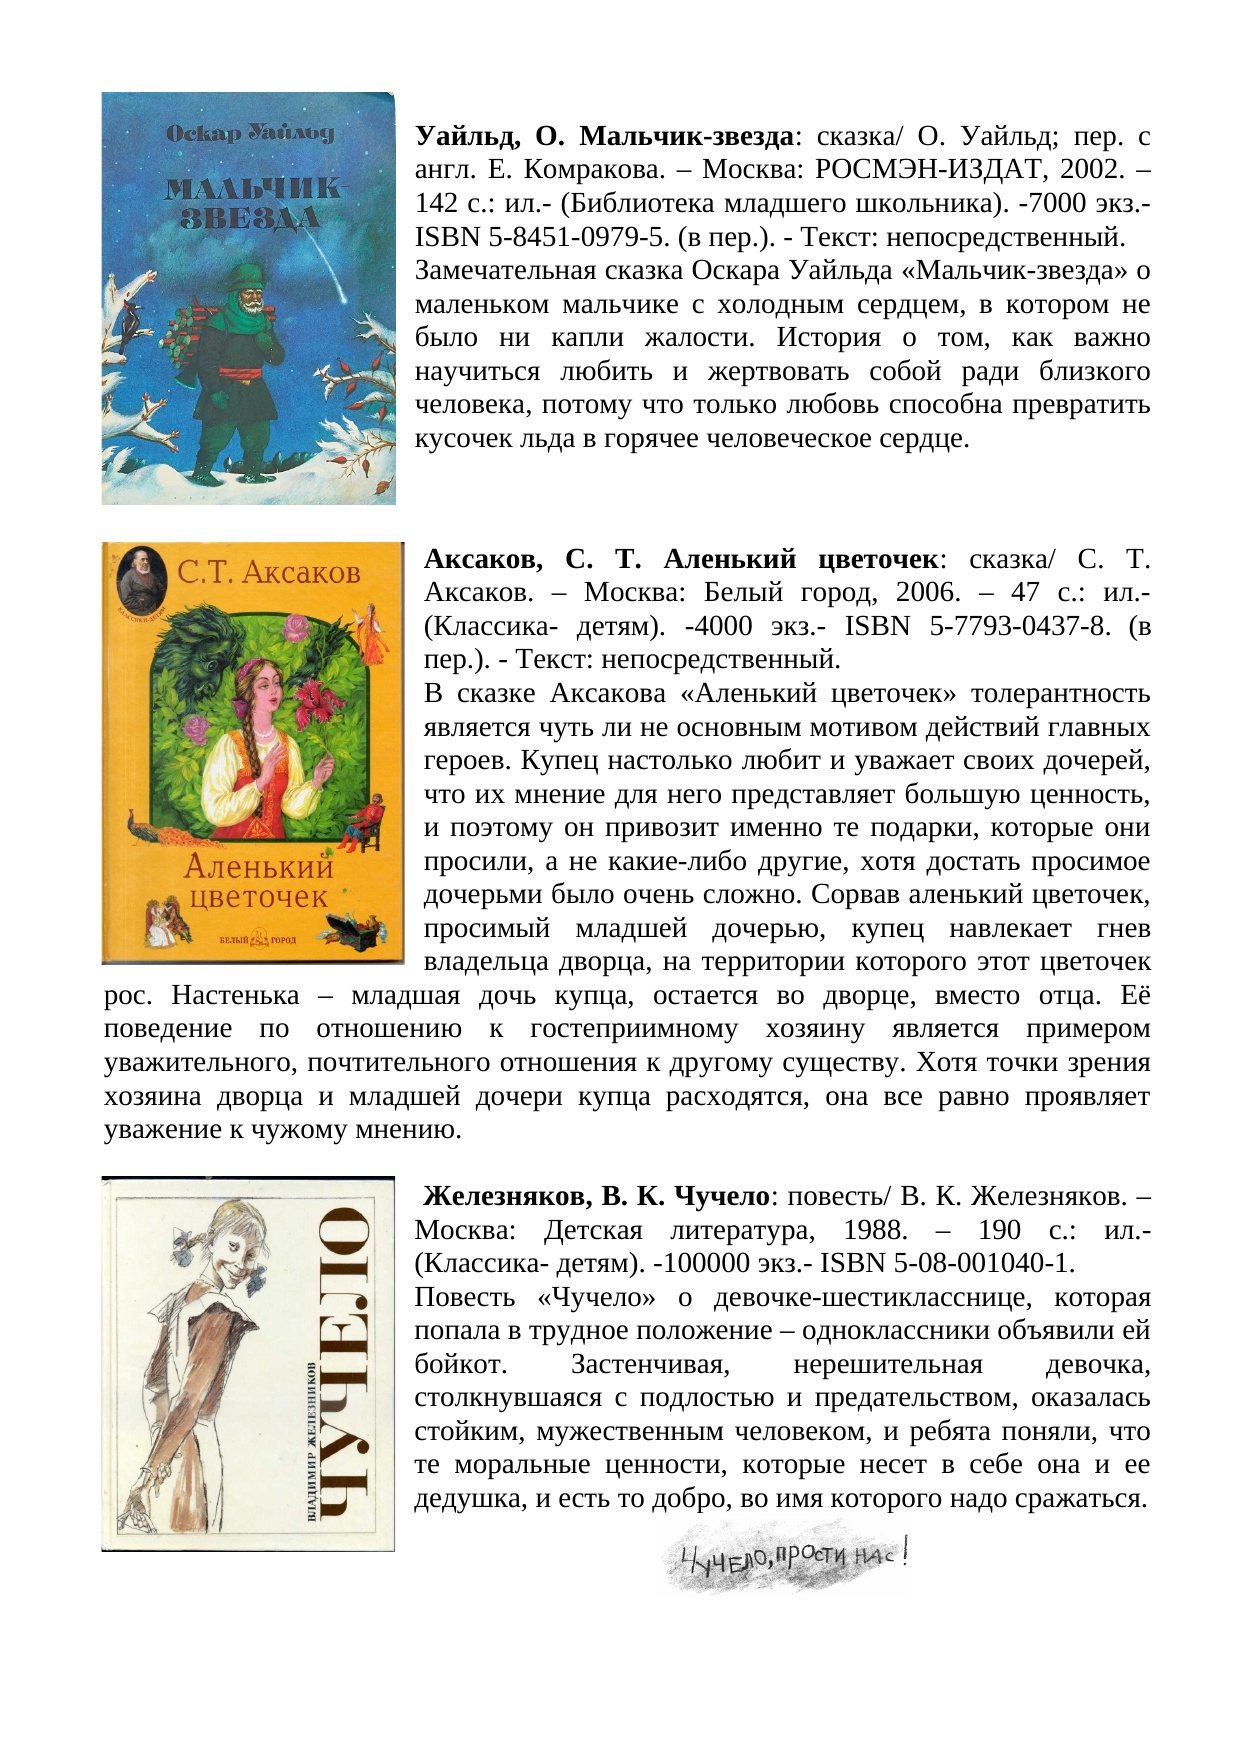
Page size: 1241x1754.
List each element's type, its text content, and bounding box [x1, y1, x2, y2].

picture [101, 92, 396, 505]
text В сказке Аксакова «Аленький цветочек» толерантность является чуть ли не основным мотивом действий главных героев. Купец настолько любит и уважает своих дочерей, что их мнение для него представляет большую ценность, и поэтому он привозит именно те подарки, которые они просили, а не какие-либо другие, хотя достать просимое дочерьми было очень сложно. Сорвав аленький цветочек, просимый младшей дочерью, купец навлекает гнев владельца дворца, на территории которого этот цветочек рос. Настенька – младшая дочь купца, остается во дворце, вместо отца. Её поведение по отношению к гостеприимному хозяину является примером уважительного, почтительного отношения к другому существу. Хотя точки зрения хозяина дворца и младшей дочери купца расходятся, она все равно проявляет уважение к чужому мнению. [103, 675, 1152, 1145]
picture [101, 542, 405, 965]
text Аксаков, С. Т. Аленький цветочек: сказка/ С. Т. Аксаков. – Москва: Белый город, 2006. – 47 с.: ил.- (Классика- детям). -4000 экз.- ISBN 5-7793-0437-8. (в пер.). - Текст: непосредственный. [103, 541, 1152, 675]
text Железняков, В. К. Чучело: повесть/ В. К. Железняков. – Москва: Детская литература, 1988. – 190 с.: ил.- (Классика- детям). -100000 экз.- ISBN 5-08-001040-1. [396, 1178, 1152, 1279]
text Уайльд, О. Мальчик-звезда: сказка/ О. Уайльд; пер. с англ. Е. Комракова. – Москва: РОСМЭН-ИЗДАТ, 2002. – 142 с.: ил.- (Библиотека младшего школьника). -7000 экз.- ISBN 5-8451-0979-5. (в пер.). - Текст: непосредственный. [396, 118, 1152, 252]
picture [654, 1513, 912, 1598]
text Повесть «Чучело» о девочке-шестикласснице, которая попала в трудное положение – одноклассники объявили ей бойкот. Застенчивая, нерешительная девочка, столкнувшаяся с подлостью и предательством, оказалась стойким, мужественным человеком, и ребята поняли, что те моральные ценности, которые несет в себе она и ее дедушка, и есть то добро, во имя которого надо сражаться. [396, 1279, 1152, 1514]
text Замечательная сказка Оскара Уайльда «Мальчик-звезда» о маленьком мальчике с холодным сердцем, в котором не было ни капли жалости. История о том, как важно научиться любить и жертвовать собой ради близкого человека, потому что только любовь способна превратить кусочек льда в горячее человеческое сердце. [396, 252, 1152, 453]
picture [101, 1176, 396, 1552]
